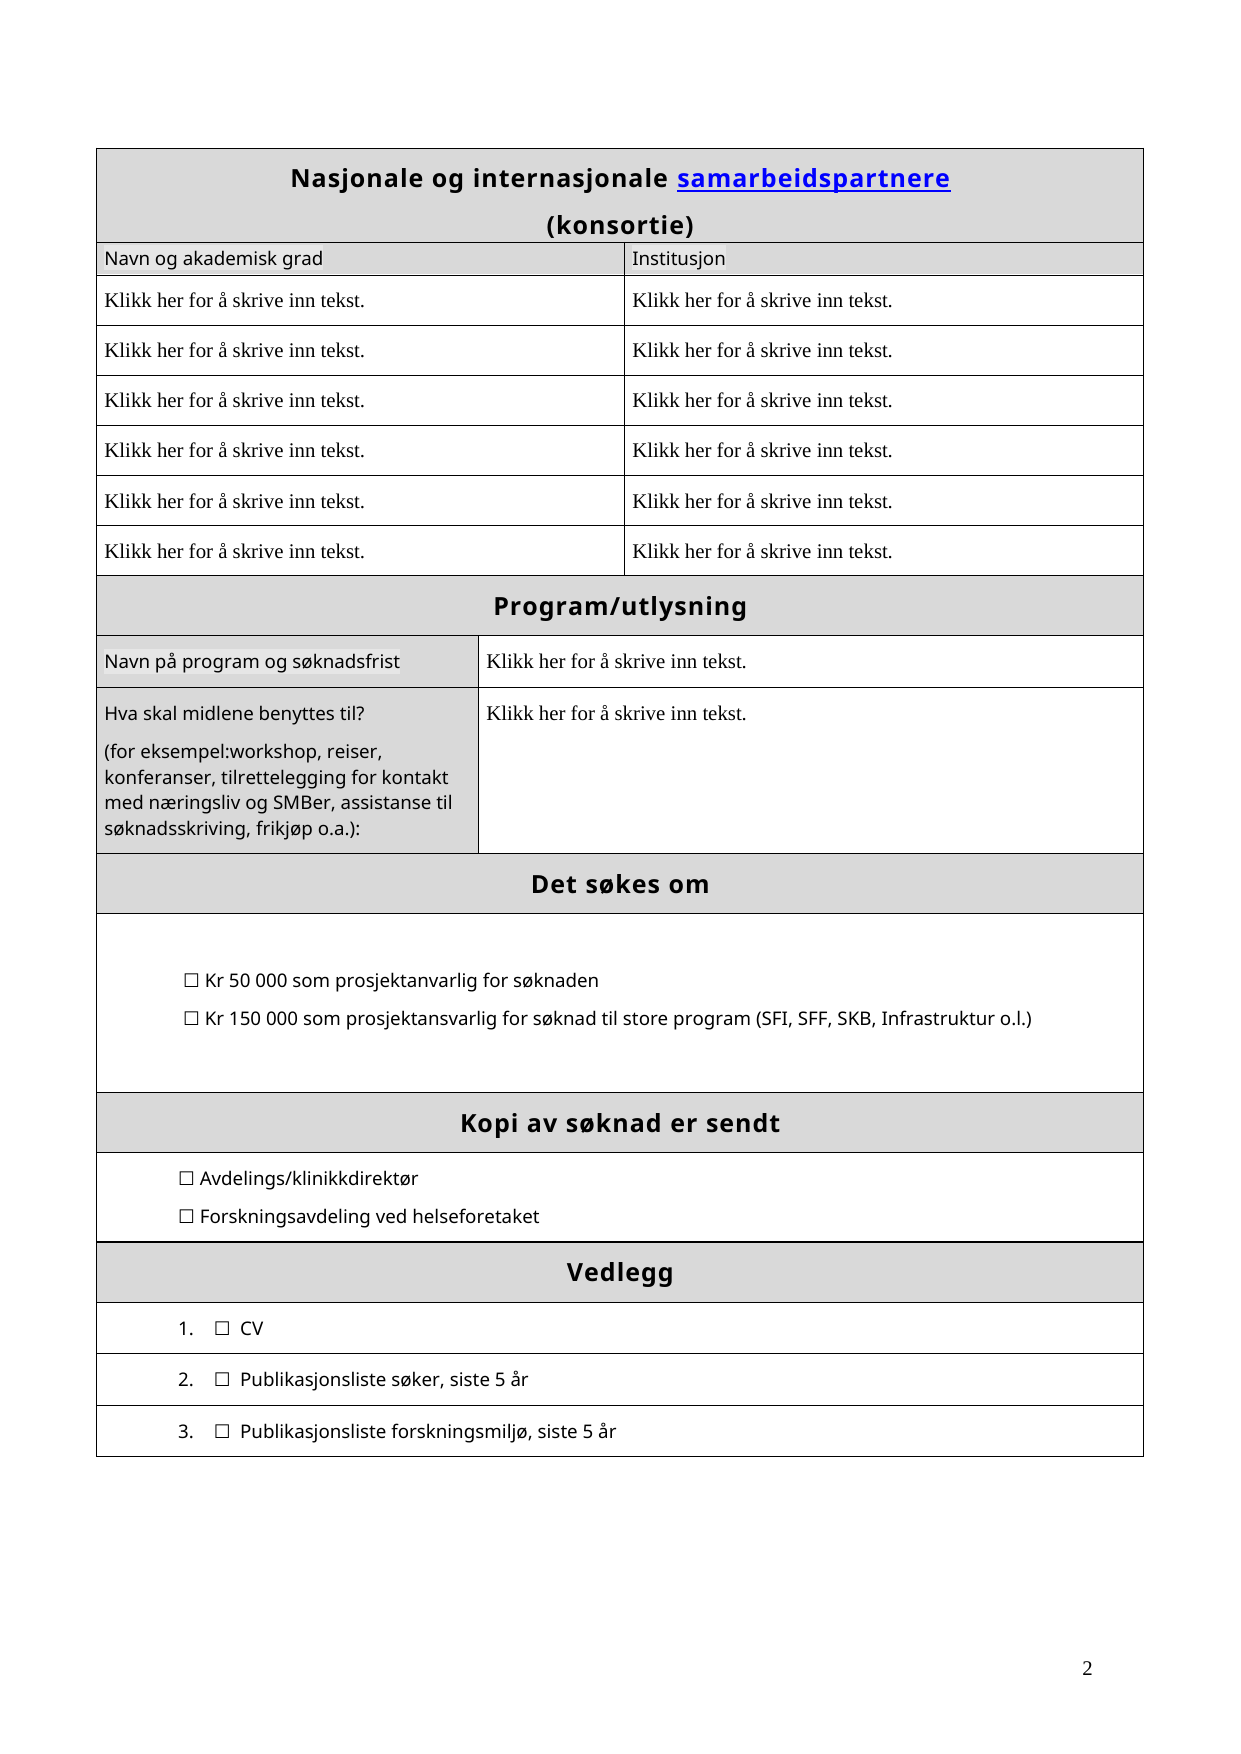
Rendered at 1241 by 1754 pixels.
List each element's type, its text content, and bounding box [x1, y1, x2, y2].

table_cell Navn og akademisk grad [97, 243, 624, 274]
table_cell CV [97, 1303, 1143, 1353]
table_cell Vedlegg [97, 1243, 1143, 1302]
table_cell Navn på program og søknadsfrist [97, 636, 478, 687]
table_cell Avdelings/klinikkdirektør Forskningsavdeling ved helseforetaket [97, 1153, 1143, 1241]
table_cell Hva skal midlene benyttes til? (for eksempel:workshop, reiser, konferanser, tilrettelegging for kontakt med næringsliv og SMBer, assistanse til søknadsskriving, frikjøp o.a.): [97, 688, 478, 853]
table_cell Publikasjonsliste forskningsmiljø, siste 5 år [97, 1406, 1143, 1456]
table_cell Publikasjonsliste søker, siste 5 år [97, 1354, 1143, 1405]
table_cell Program/utlysning [97, 576, 1143, 635]
table_cell Kopi av søknad er sendt [97, 1093, 1143, 1152]
table_cell Kr 50 000 som prosjektanvarlig for søknaden Kr 150 000 som prosjektansvarlig for søknad til store program (SFI, SFF, SKB, Infrastruktur o.l.) [97, 914, 1143, 1092]
table_cell Institusjon [625, 243, 1143, 274]
table_cell [479, 636, 1143, 687]
table_cell Det søkes om [97, 854, 1143, 913]
table_header Nasjonale og internasjonale samarbeidspartnere (konsortie) [97, 149, 1143, 242]
